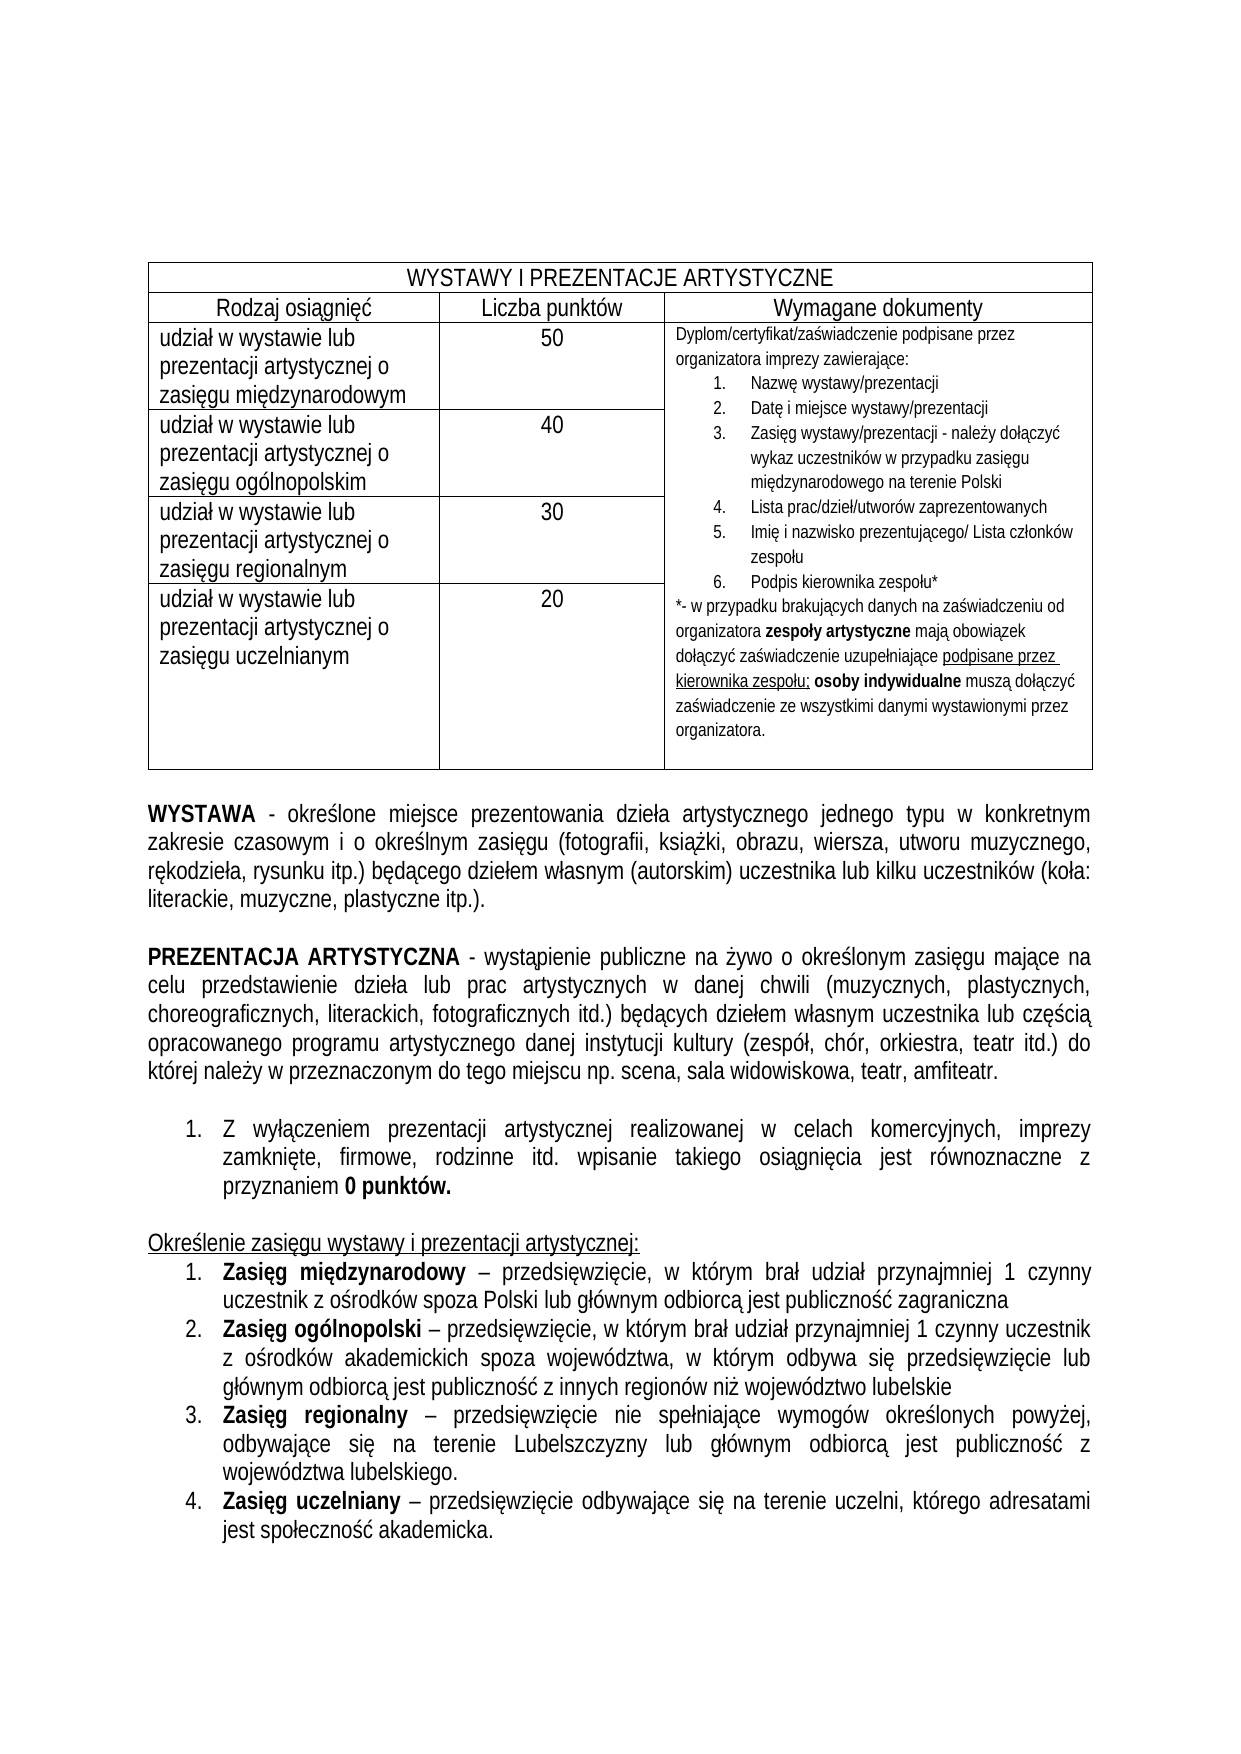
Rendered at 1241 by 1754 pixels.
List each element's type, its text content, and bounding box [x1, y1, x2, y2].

table_cell Wymagane dokumenty [665, 293, 1092, 322]
table_header WYSTAWY I PREZENTACJE ARTYSTYCZNE [149, 263, 1092, 292]
table_cell Dyplom/certyfikat/zaświadczenie podpisane przez organizatora imprezy zawierające: Nazwę wystawy/prezentacji Datę i miejsce wystawy/prezentacji Zasięg wystawy/prezentacji - należy dołączyć wykaz uczestników w przypadku zasięgu międzynarodowego na terenie Polski Lista prac/dzieł/utworów zaprezentowanych Imię i nazwisko prezentującego/ Lista członków zespołu Podpis kierownika zespołu* *- w przypadku brakujących danych na zaświadczeniu od organizatora zespoły artystyczne mają obowiązek dołączyć zaświadczenie uzupełniające podpisane przez kierownika zespołu; osoby indywidualne muszą dołączyć zaświadczenie ze wszystkimi danymi wystawionymi przez organizatora. [665, 323, 1092, 769]
text PREZENTACJA ARTYSTYCZNA - wystąpienie publiczne na żywo o określonym zasięgu mające na celu przedstawienie dzieła lub prac artystycznych w danej chwili (muzycznych, plastycznych, choreograficznych, literackich, fotograficznych itd.) będących dziełem własnym uczestnika lub częścią opracowanego programu artystycznego danej instytucji kultury (zespół, chór, orkiestra, teatr itd.) do której należy w przeznaczonym do tego miejscu np. scena, sala widowiskowa, teatr, amfiteatr. [148, 942, 1093, 1085]
text Określenie zasięgu wystawy i prezentacji artystycznej: [148, 1228, 1093, 1257]
table_cell udział w wystawie lub prezentacji artystycznej o zasięgu uczelnianym [149, 584, 439, 769]
table_cell 40 [440, 410, 664, 496]
table_cell 30 [440, 497, 664, 582]
table_cell udział w wystawie lub prezentacji artystycznej o zasięgu ogólnopolskim [149, 410, 439, 496]
text WYSTAWA - określone miejsce prezentowania dzieła artystycznego jednego typu w konkretnym zakresie czasowym i o określnym zasięgu (fotografii, książki, obrazu, wiersza, utworu muzycznego, rękodzieła, rysunku itp.) będącego dziełem własnym (autorskim) uczestnika lub kilku uczestników (koła: literackie, muzyczne, plastyczne itp.). [148, 798, 1093, 913]
table_cell 20 [440, 584, 664, 769]
list Zasięg regionalny – przedsięwzięcie nie spełniające wymogów określonych powyżej, odbywające się na terenie Lubelszczyzny lub głównym odbiorcą jest publiczność z województwa lubelskiego. [185, 1400, 1093, 1486]
list Zasięg ogólnopolski – przedsięwzięcie, w którym brał udział przynajmniej 1 czynny uczestnik z ośrodków akademickich spoza województwa, w którym odbywa się przedsięwzięcie lub głównym odbiorcą jest publiczność z innych regionów niż województwo lubelskie [185, 1314, 1093, 1400]
list Zasięg międzynarodowy – przedsięwzięcie, w którym brał udział przynajmniej 1 czynny uczestnik z ośrodków spoza Polski lub głównym odbiorcą jest publiczność zagraniczna [185, 1257, 1093, 1314]
table_cell Rodzaj osiągnięć [149, 293, 439, 322]
list Zasięg uczelniany – przedsięwzięcie odbywające się na terenie uczelni, którego adresatami jest społeczność akademicka. [185, 1486, 1093, 1543]
table_cell 50 [440, 323, 664, 408]
table_cell Liczba punktów [440, 293, 664, 322]
table_cell udział w wystawie lub prezentacji artystycznej o zasięgu regionalnym [149, 497, 439, 582]
table_cell udział w wystawie lub prezentacji artystycznej o zasięgu międzynarodowym [149, 323, 439, 408]
list Z wyłączeniem prezentacji artystycznej realizowanej w celach komercyjnych, imprezy zamknięte, firmowe, rodzinne itd. wpisanie takiego osiągnięcia jest równoznaczne z przyznaniem 0 punktów. [185, 1114, 1093, 1199]
